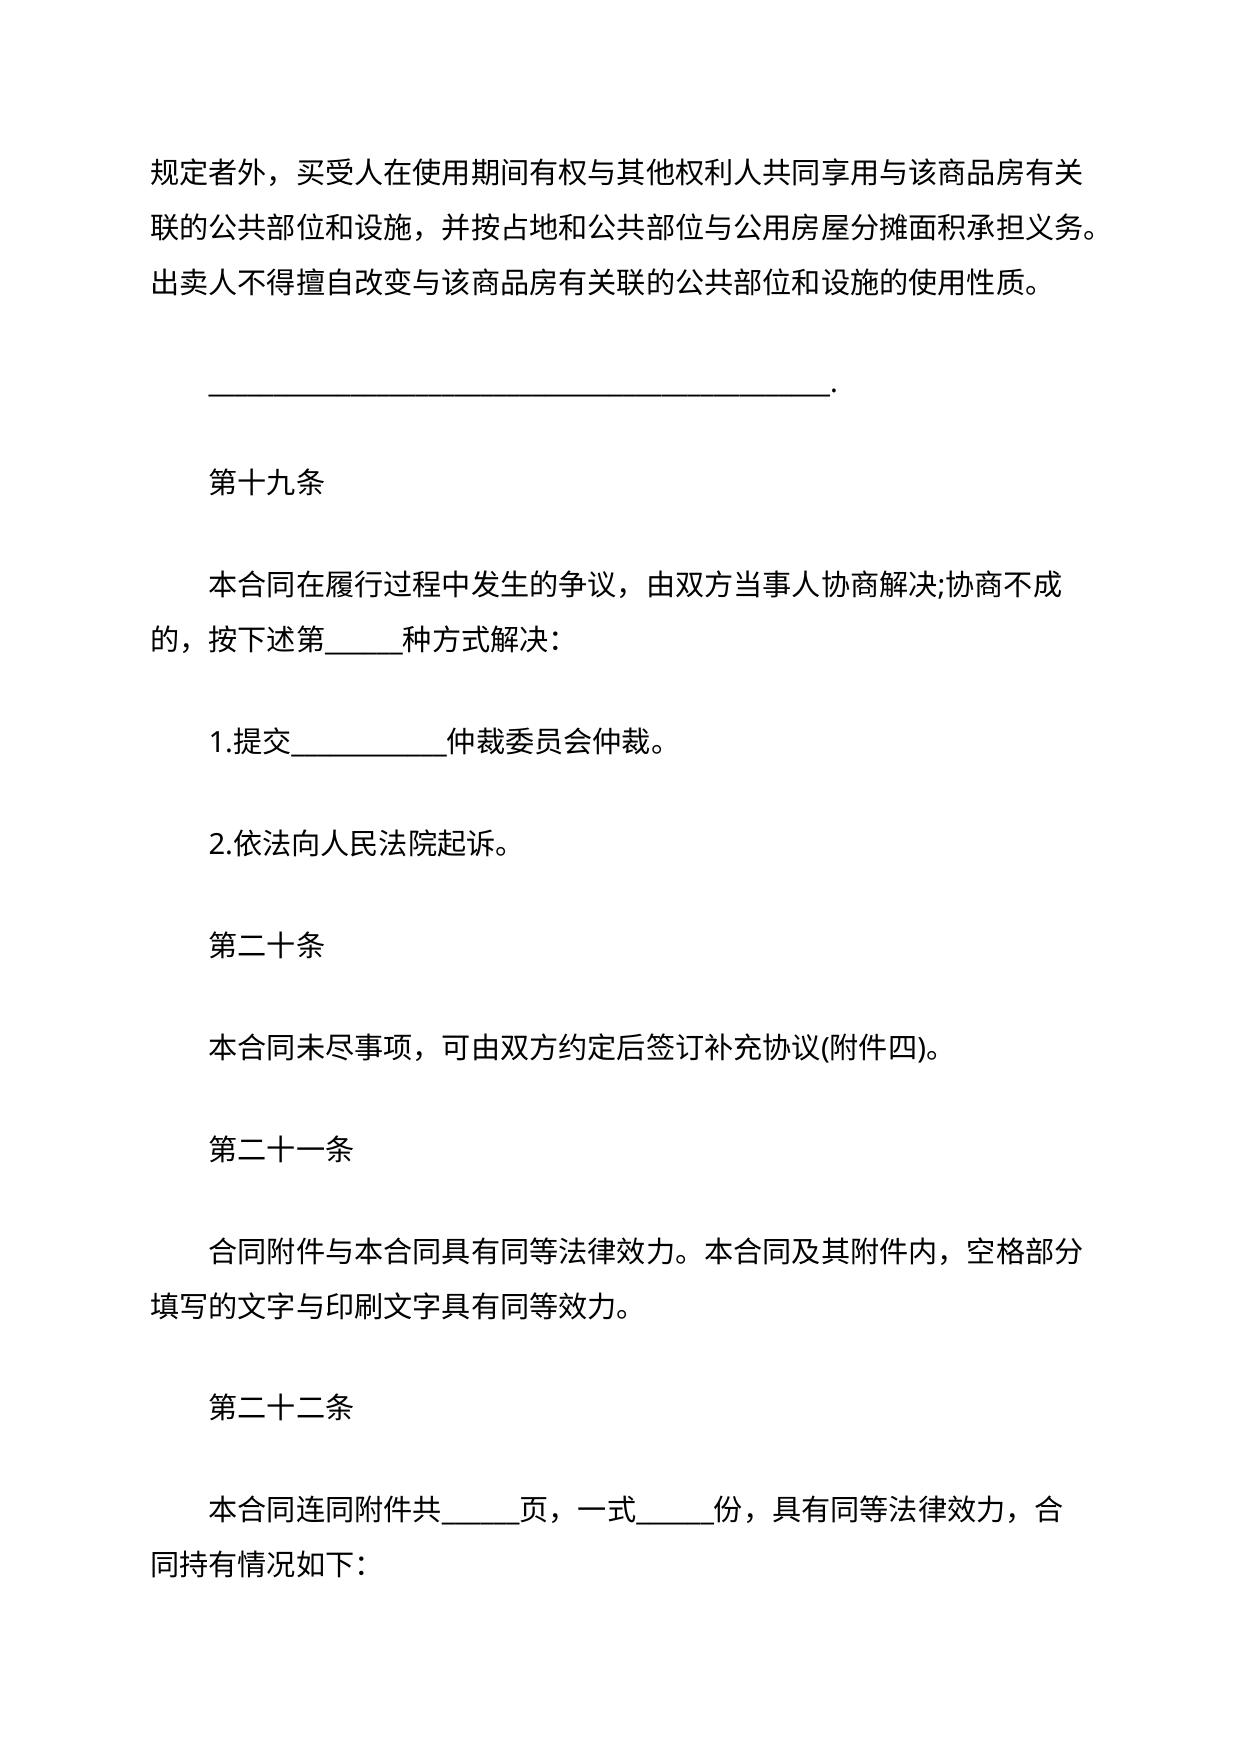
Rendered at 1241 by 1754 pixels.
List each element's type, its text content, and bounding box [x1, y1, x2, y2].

text 合同附件与本合同具有同等法律效力。本合同及其附件内，空格部分填写的文字与印刷文字具有同等效力。 [150, 1228, 1090, 1325]
text 本合同连同附件共______页，一式______份，具有同等法律效力，合同持有情况如下： [150, 1487, 1090, 1584]
text 第十九条 [150, 460, 1090, 502]
text 1.提交____________仲裁委员会仲裁。 [150, 719, 1090, 761]
text 本合同未尽事项，可由双方约定后签订补充协议(附件四)。 [150, 1024, 1090, 1067]
text 2.依法向人民法院起诉。 [150, 821, 1090, 863]
text 本合同在履行过程中发生的争议，由双方当事人协商解决;协商不成的，按下述第______种方式解决： [150, 562, 1090, 659]
text 第二十条 [150, 923, 1090, 965]
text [150, 150, 1090, 302]
text ________________________________________________. [150, 362, 1090, 401]
text 第二十二条 [150, 1385, 1090, 1427]
text 第二十一条 [150, 1126, 1090, 1169]
